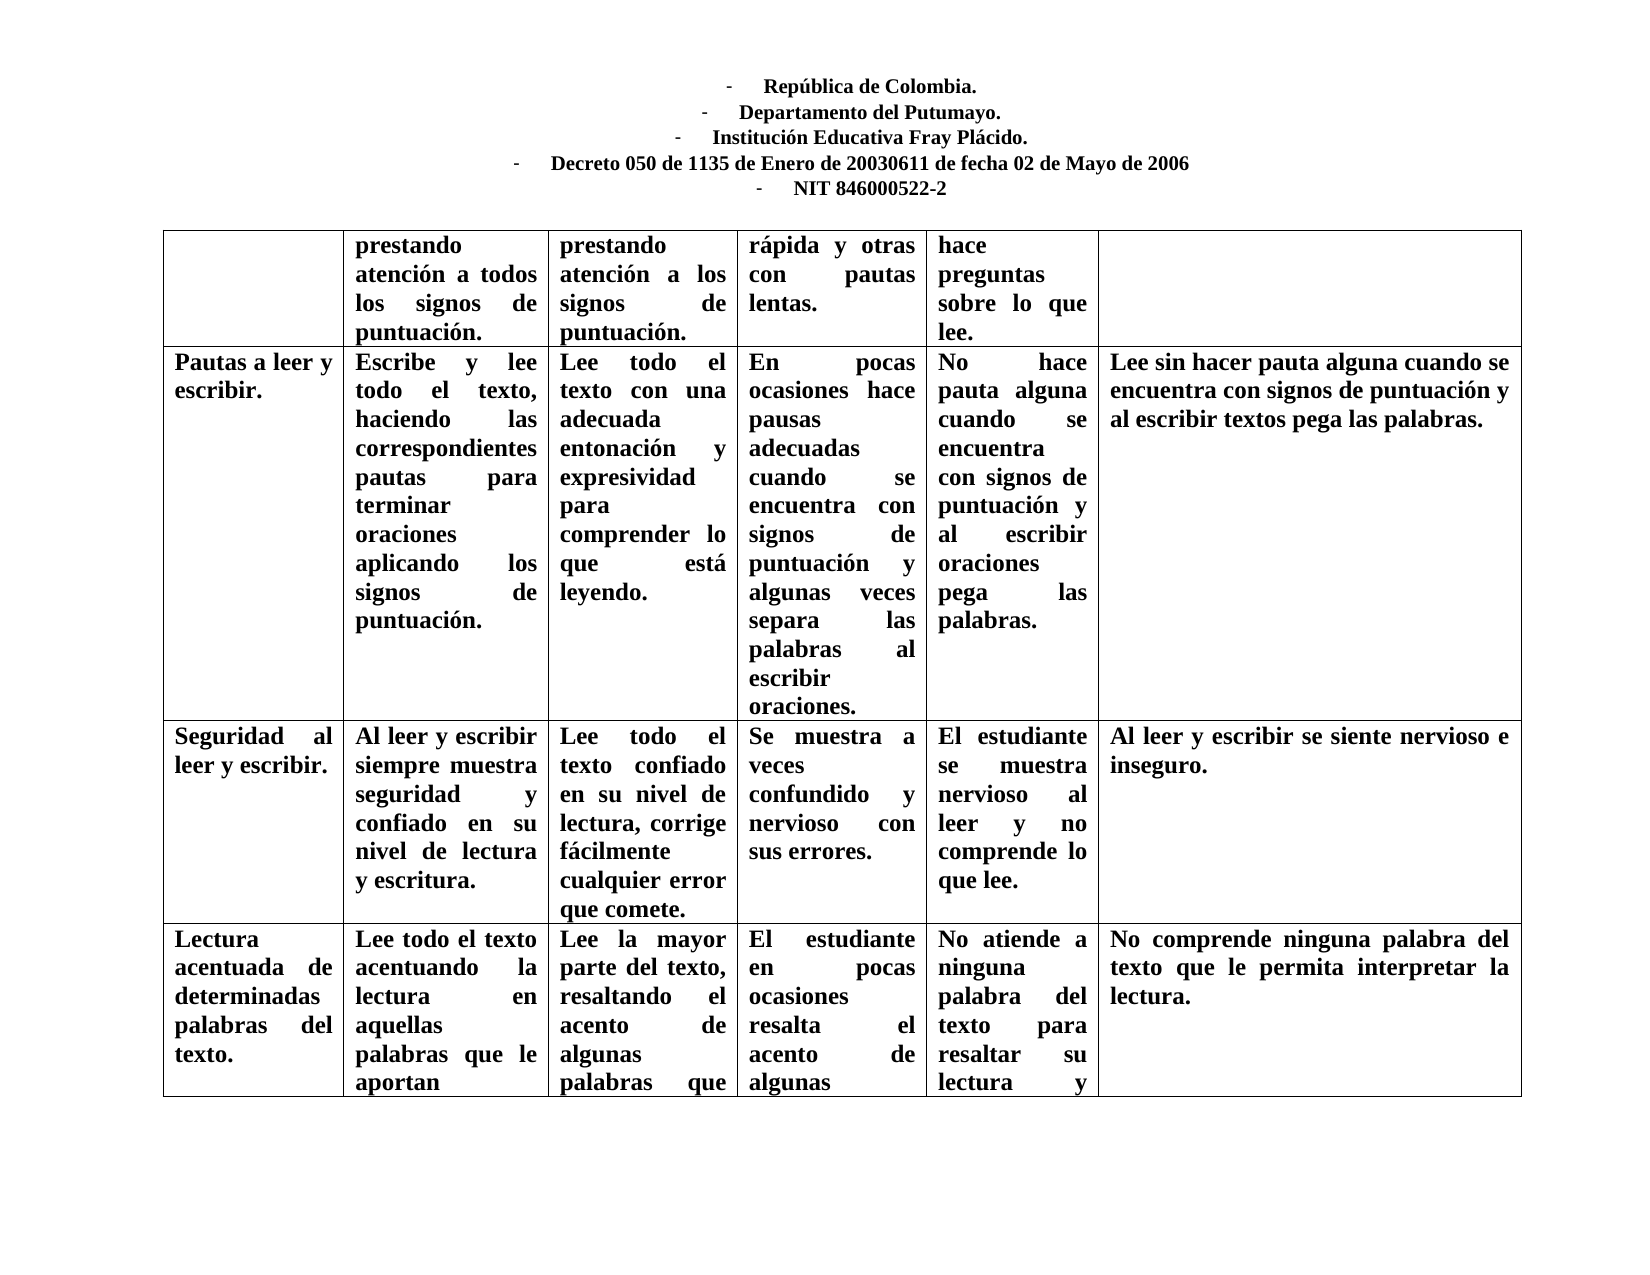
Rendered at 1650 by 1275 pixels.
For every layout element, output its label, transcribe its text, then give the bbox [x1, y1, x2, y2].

table_cell Lee todo el texto con una adecuada entonación y expresividad para comprender lo que está leyendo. [549, 347, 737, 720]
table_cell Al leer y escribir se siente nervioso e inseguro. [1099, 721, 1521, 923]
table_cell Se muestra a veces confundido y nervioso con sus errores. [738, 721, 926, 923]
table_cell Al leer y escribir siempre muestra seguridad y confiado en su nivel de lectura y escritura. [344, 721, 548, 923]
table_cell Pautas a leer y escribir. [164, 347, 343, 720]
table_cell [549, 924, 737, 1096]
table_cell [1099, 924, 1521, 1096]
table_cell El estudiante se muestra nervioso al leer y no comprende lo que lee. [927, 721, 1098, 923]
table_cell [1099, 231, 1521, 346]
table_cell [927, 231, 1098, 346]
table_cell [344, 231, 548, 346]
table_cell Escribe y lee todo el texto, haciendo las correspondientes pautas para terminar oraciones aplicando los signos de puntuación. [344, 347, 548, 720]
table_cell En pocas ocasiones hace pausas adecuadas cuando se encuentra con signos de puntuación y algunas veces separa las palabras al escribir oraciones. [738, 347, 926, 720]
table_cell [927, 924, 1098, 1096]
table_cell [344, 924, 548, 1096]
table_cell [164, 924, 343, 1096]
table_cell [738, 924, 926, 1096]
table_cell Lee sin hacer pauta alguna cuando se encuentra con signos de puntuación y al escribir textos pega las palabras. [1099, 347, 1521, 720]
table_cell No hace pauta alguna cuando se encuentra con signos de puntuación y al escribir oraciones pega las palabras. [927, 347, 1098, 720]
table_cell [738, 231, 926, 346]
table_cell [549, 231, 737, 346]
table_cell Lee todo el texto confiado en su nivel de lectura, corrige fácilmente cualquier error que comete. [549, 721, 737, 923]
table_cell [164, 231, 343, 346]
table_cell Seguridad al leer y escribir. [164, 721, 343, 923]
